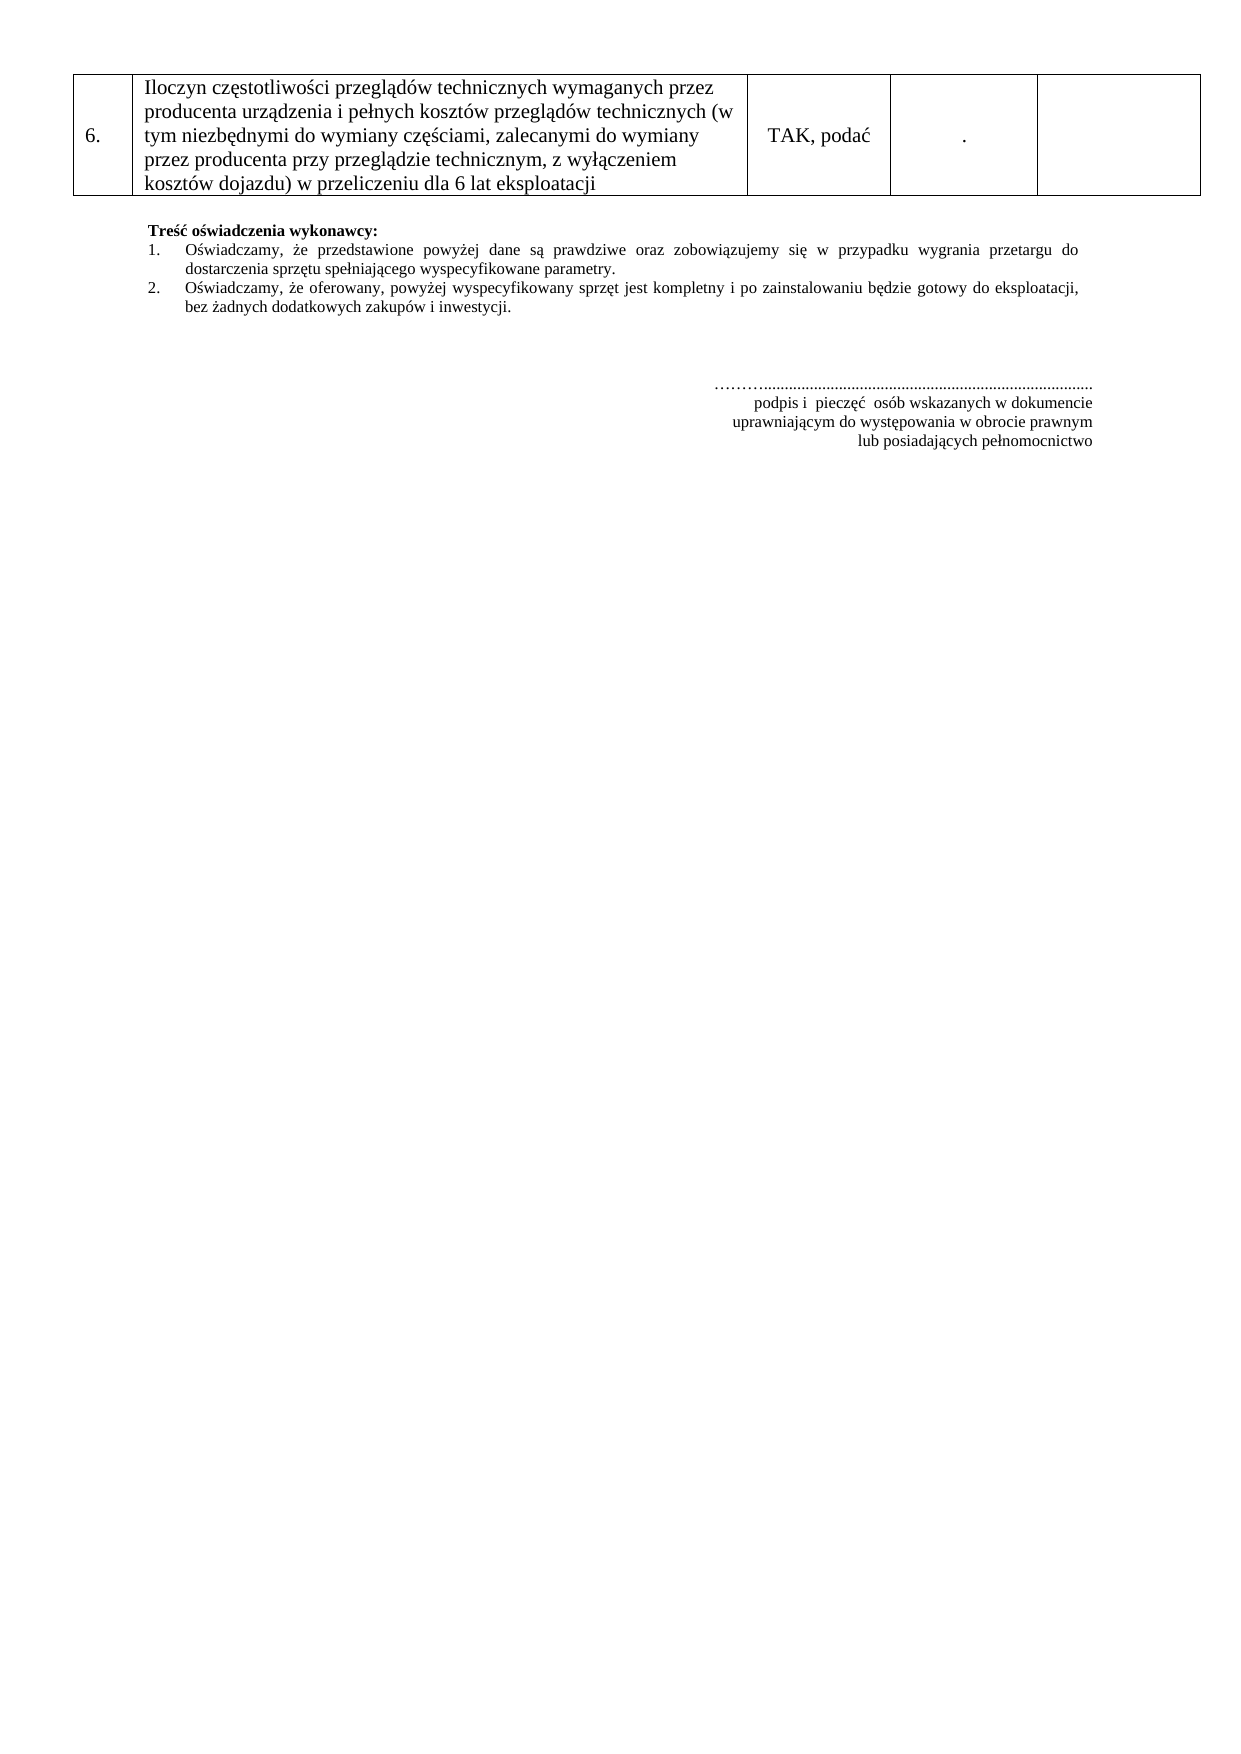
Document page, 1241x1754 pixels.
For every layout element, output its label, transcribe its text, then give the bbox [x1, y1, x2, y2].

table_cell [1038, 75, 1200, 195]
table_cell Iloczyn częstotliwości przeglądów technicznych wymaganych przez producenta urządzenia i pełnych kosztów przeglądów technicznych (w tym niezbędnymi do wymiany częściami, zalecanymi do wymiany przez producenta przy przeglądzie technicznym, z wyłączeniem kosztów dojazdu) w przeliczeniu dla 6 lat eksploatacji [133, 75, 747, 195]
text uprawniającym do występowania w obrocie prawnym [148, 412, 1093, 431]
list Oświadczamy, że przedstawione powyżej dane są prawdziwe oraz zobowiązujemy się w przypadku wygrania przetargu do dostarczenia sprzętu spełniającego wyspecyfikowane parametry. [148, 239, 1080, 278]
text ………............................................................................... [185, 374, 1093, 393]
table_cell TAK, podać [748, 75, 890, 195]
table_cell [74, 75, 132, 195]
table_cell . [891, 75, 1037, 195]
text podpis i pieczęć osób wskazanych w dokumencie [679, 393, 1093, 412]
text Treść oświadczenia wykonawcy: [148, 220, 1166, 239]
text lub posiadających pełnomocnictwo [148, 431, 1093, 450]
list Oświadczamy, że oferowany, powyżej wyspecyfikowany sprzęt jest kompletny i po zainstalowaniu będzie gotowy do eksploatacji, bez żadnych dodatkowych zakupów i inwestycji. [148, 278, 1080, 316]
